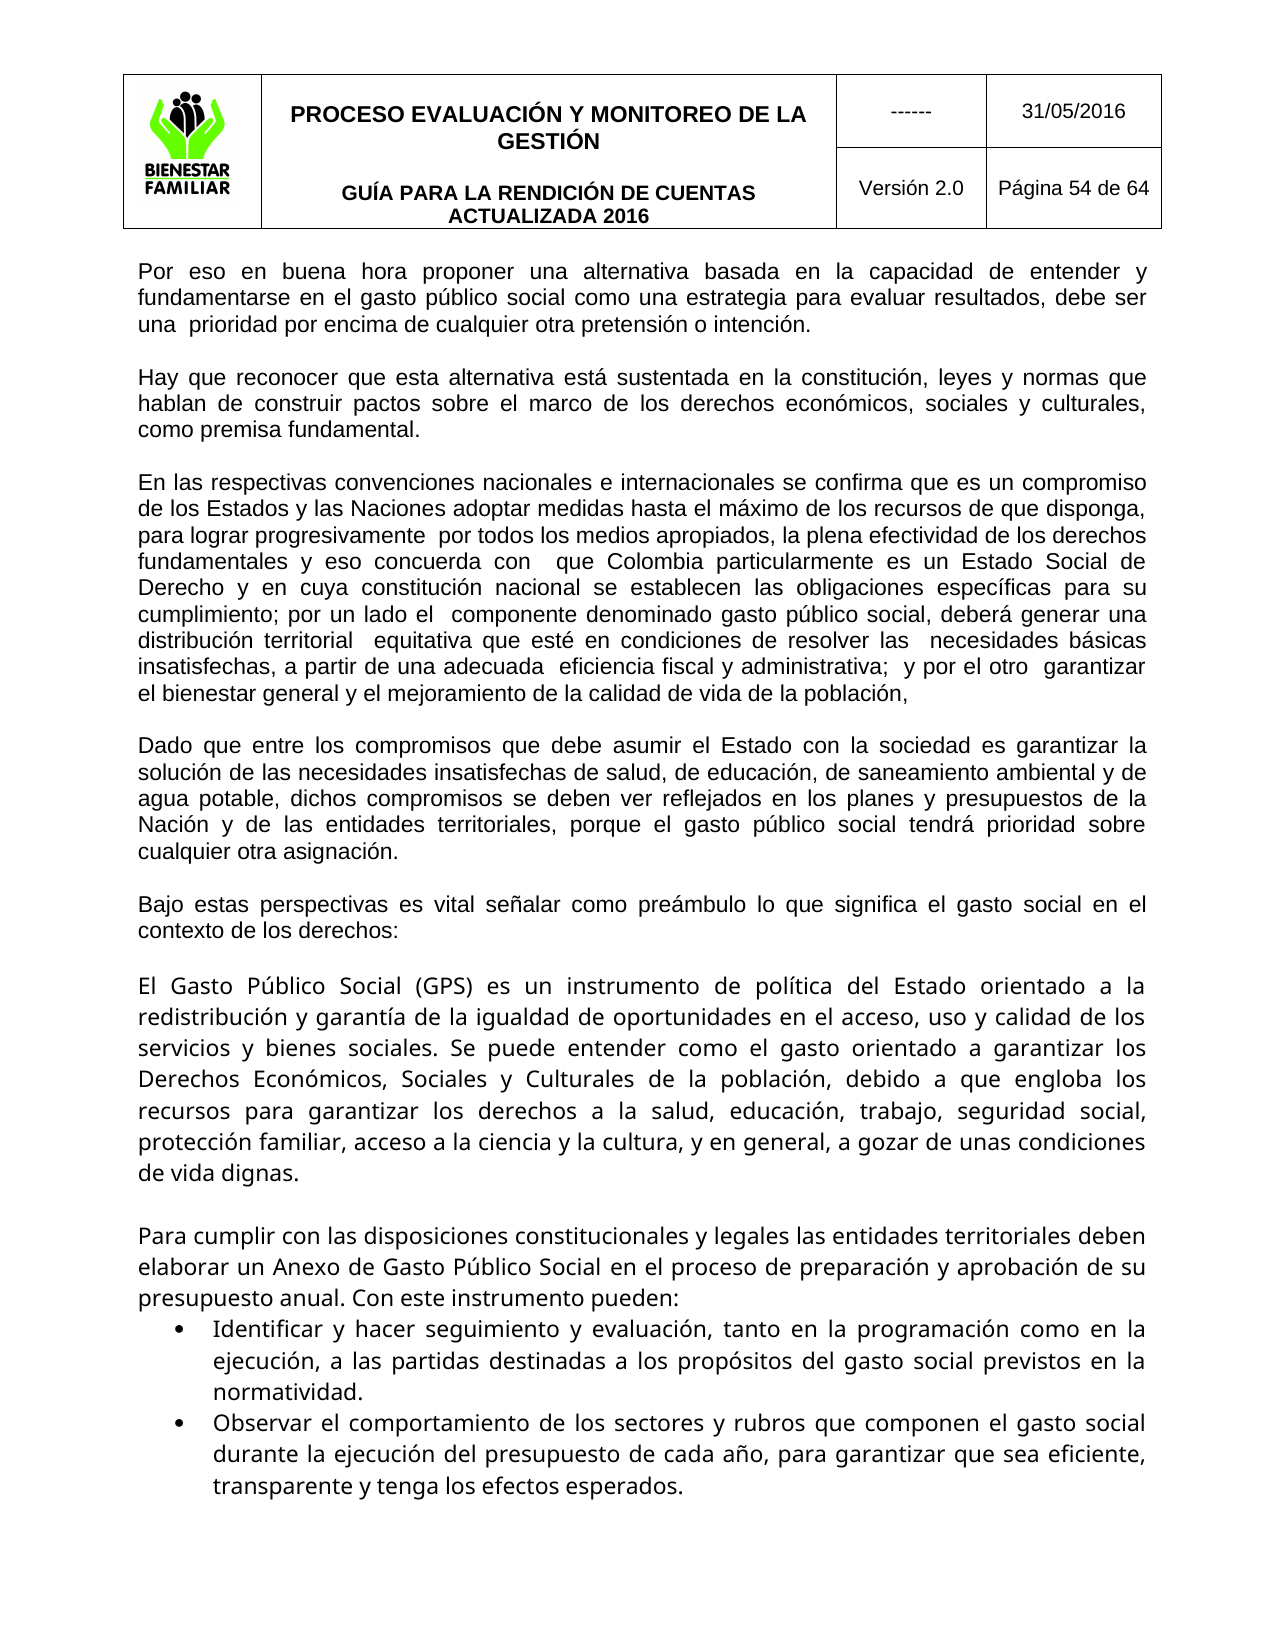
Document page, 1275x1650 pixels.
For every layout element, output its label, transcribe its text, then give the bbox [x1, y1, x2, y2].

text En las respectivas convenciones nacionales e internacionales se confirma que es un compromiso de los Estados y las Naciones adoptar medidas hasta el máximo de los recursos de que disponga, para lograr progresivamente por todos los medios apropiados, la plena efectividad de los derechos fundamentales y eso concuerda con que Colombia particularmente es un Estado Social de Derecho y en cuya constitución nacional se establecen las obligaciones específicas para su cumplimiento; por un lado el componente denominado gasto público social, deberá generar una distribución territorial equitativa que esté en condiciones de resolver las necesidades básicas insatisfechas, a partir de una adecuada eficiencia fiscal y administrativa; y por el otro garantizar el bienestar general y el mejoramiento de la calidad de vida de la población, [138, 469, 1147, 706]
list Identificar y hacer seguimiento y evaluación, tanto en la programación como en la ejecución, a las partidas destinadas a los propósitos del gasto social previstos en la normatividad. [175, 1313, 1147, 1407]
text Dado que entre los compromisos que debe asumir el Estado con la sociedad es garantizar la solución de las necesidades insatisfechas de salud, de educación, de saneamiento ambiental y de agua potable, dichos compromisos se deben ver reflejados en los planes y presupuestos de la Nación y de las entidades territoriales, porque el gasto público social tendrá prioridad sobre cualquier otra asignación. [138, 732, 1147, 864]
text Por eso en buena hora proponer una alternativa basada en la capacidad de entender y fundamentarse en el gasto público social como una estrategia para evaluar resultados, debe ser una prioridad por encima de cualquier otra pretensión o intención. [138, 258, 1147, 337]
picture [137, 79, 238, 205]
text Para cumplir con las disposiciones constitucionales y legales las entidades territoriales deben elaborar un Anexo de Gasto Público Social en el proceso de preparación y aprobación de su presupuesto anual. Con este instrumento pueden: [138, 1219, 1147, 1313]
text Bajo estas perspectivas es vital señalar como preámbulo lo que significa el gasto social en el contexto de los derechos: [138, 891, 1147, 943]
list Observar el comportamiento de los sectores y rubros que componen el gasto social durante la ejecución del presupuesto de cada año, para garantizar que sea eficiente, transparente y tenga los efectos esperados. [175, 1407, 1147, 1501]
text El Gasto Público Social (GPS) es un instrumento de política del Estado orientado a la redistribución y garantía de la igualdad de oportunidades en el acceso, uso y calidad de los servicios y bienes sociales. Se puede entender como el gasto orientado a garantizar los Derechos Económicos, Sociales y Culturales de la población, debido a que engloba los recursos para garantizar los derechos a la salud, educación, trabajo, seguridad social, protección familiar, acceso a la ciencia y la cultura, y en general, a gozar de unas condiciones de vida dignas. [138, 969, 1147, 1188]
text Hay que reconocer que esta alternativa está sustentada en la constitución, leyes y normas que hablan de construir pactos sobre el marco de los derechos económicos, sociales y culturales, como premisa fundamental. [138, 363, 1147, 442]
